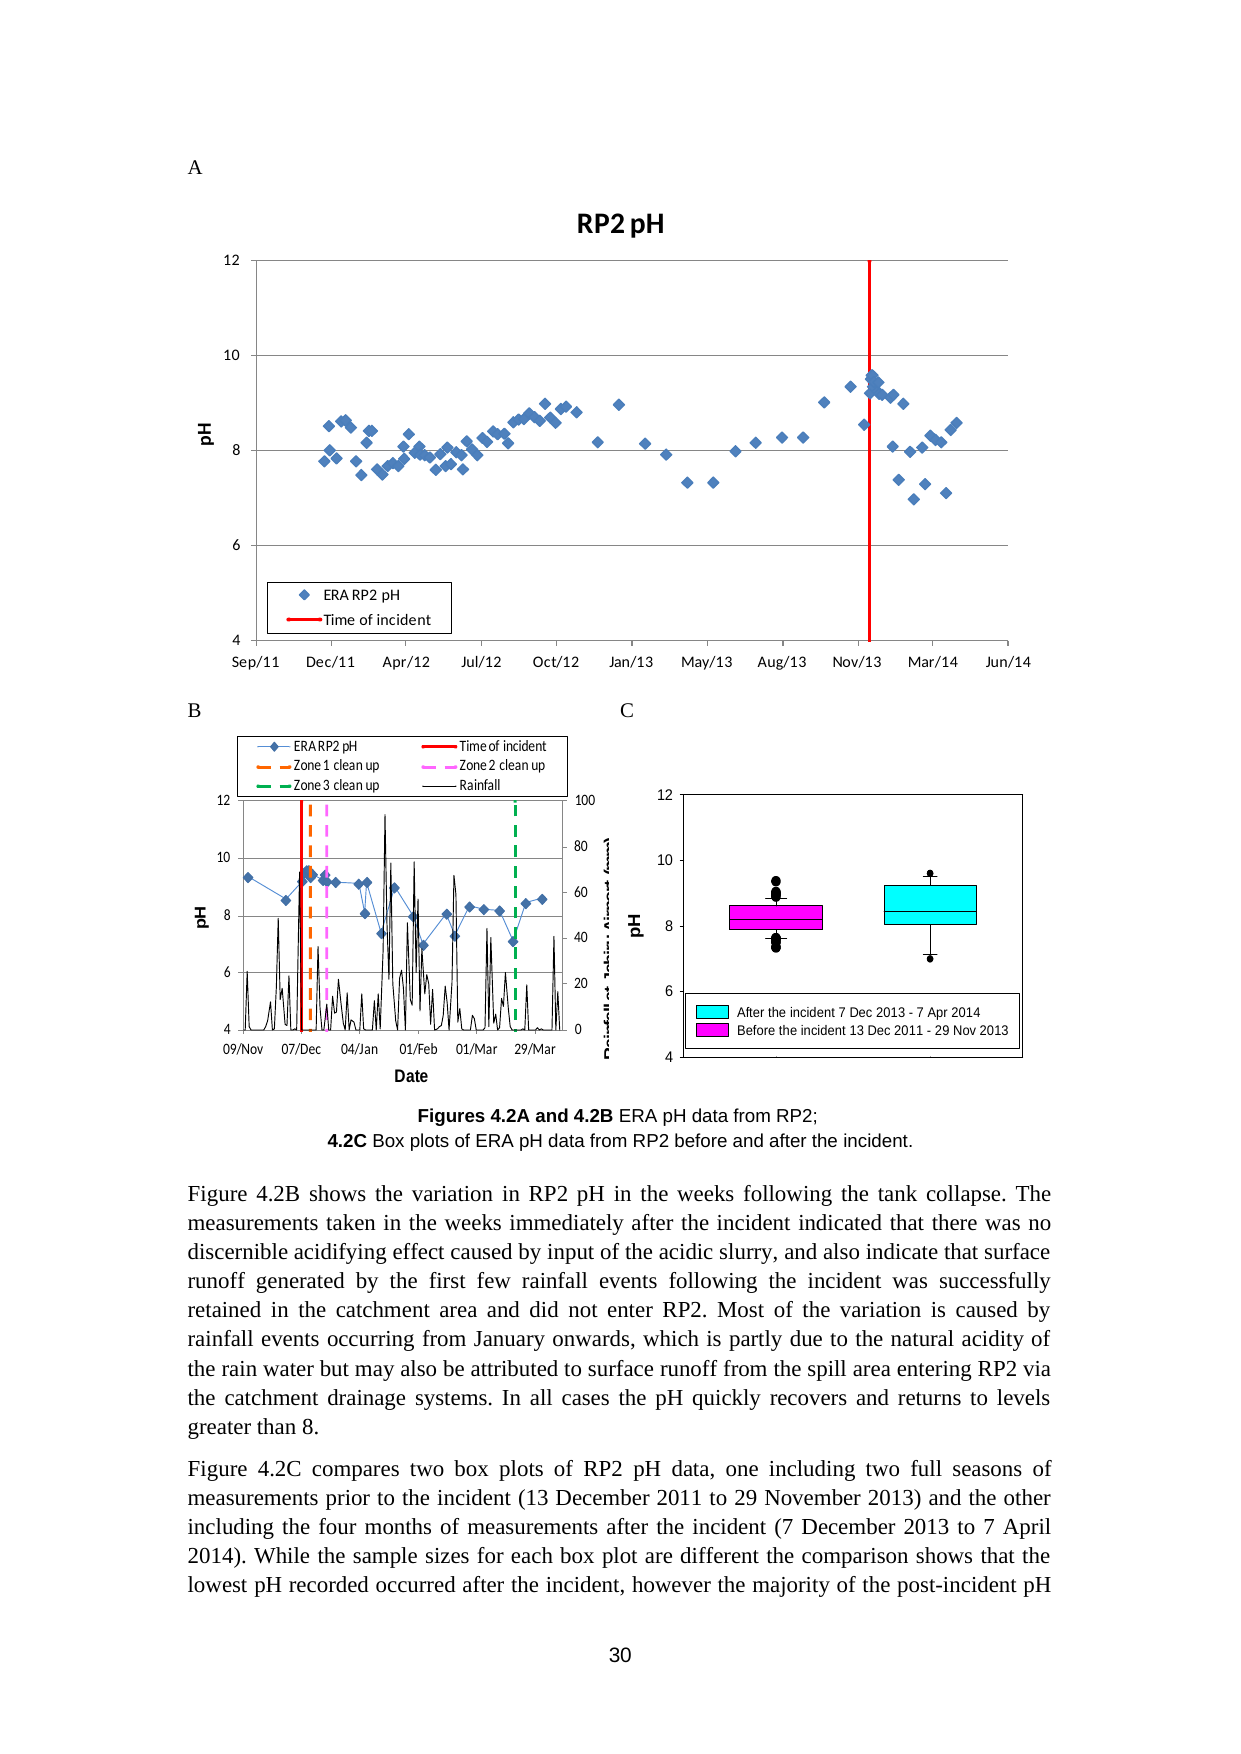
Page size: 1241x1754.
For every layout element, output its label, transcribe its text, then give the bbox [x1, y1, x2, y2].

table_cell B [176, 693, 609, 1102]
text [187, 1452, 1053, 1598]
table_header A [176, 150, 1041, 693]
text Figures 4.2A and 4.2B ERA pH data from RP2; 4.2C Box plots of ERA pH data from RP2 before and after the incident. [187, 1102, 1053, 1152]
text Figure 4.2B shows the variation in RP2 pH in the weeks following the tank collapse. The measurements taken in the weeks immediately after the incident indicated that there was no discernible acidifying effect caused by input of the acidic slurry, and also indicate that surface runoff generated by the first few rainfall events following the incident was successfully retained in the catchment area and did not enter RP2. Most of the variation is caused by rainfall events occurring from January onwards, which is partly due to the natural acidity of the rain water but may also be attributed to surface runoff from the spill area entering RP2 via the catchment drainage systems. In all cases the pH quickly recovers and returns to levels greater than 8. [187, 1177, 1053, 1439]
table_cell C [609, 693, 1041, 1102]
